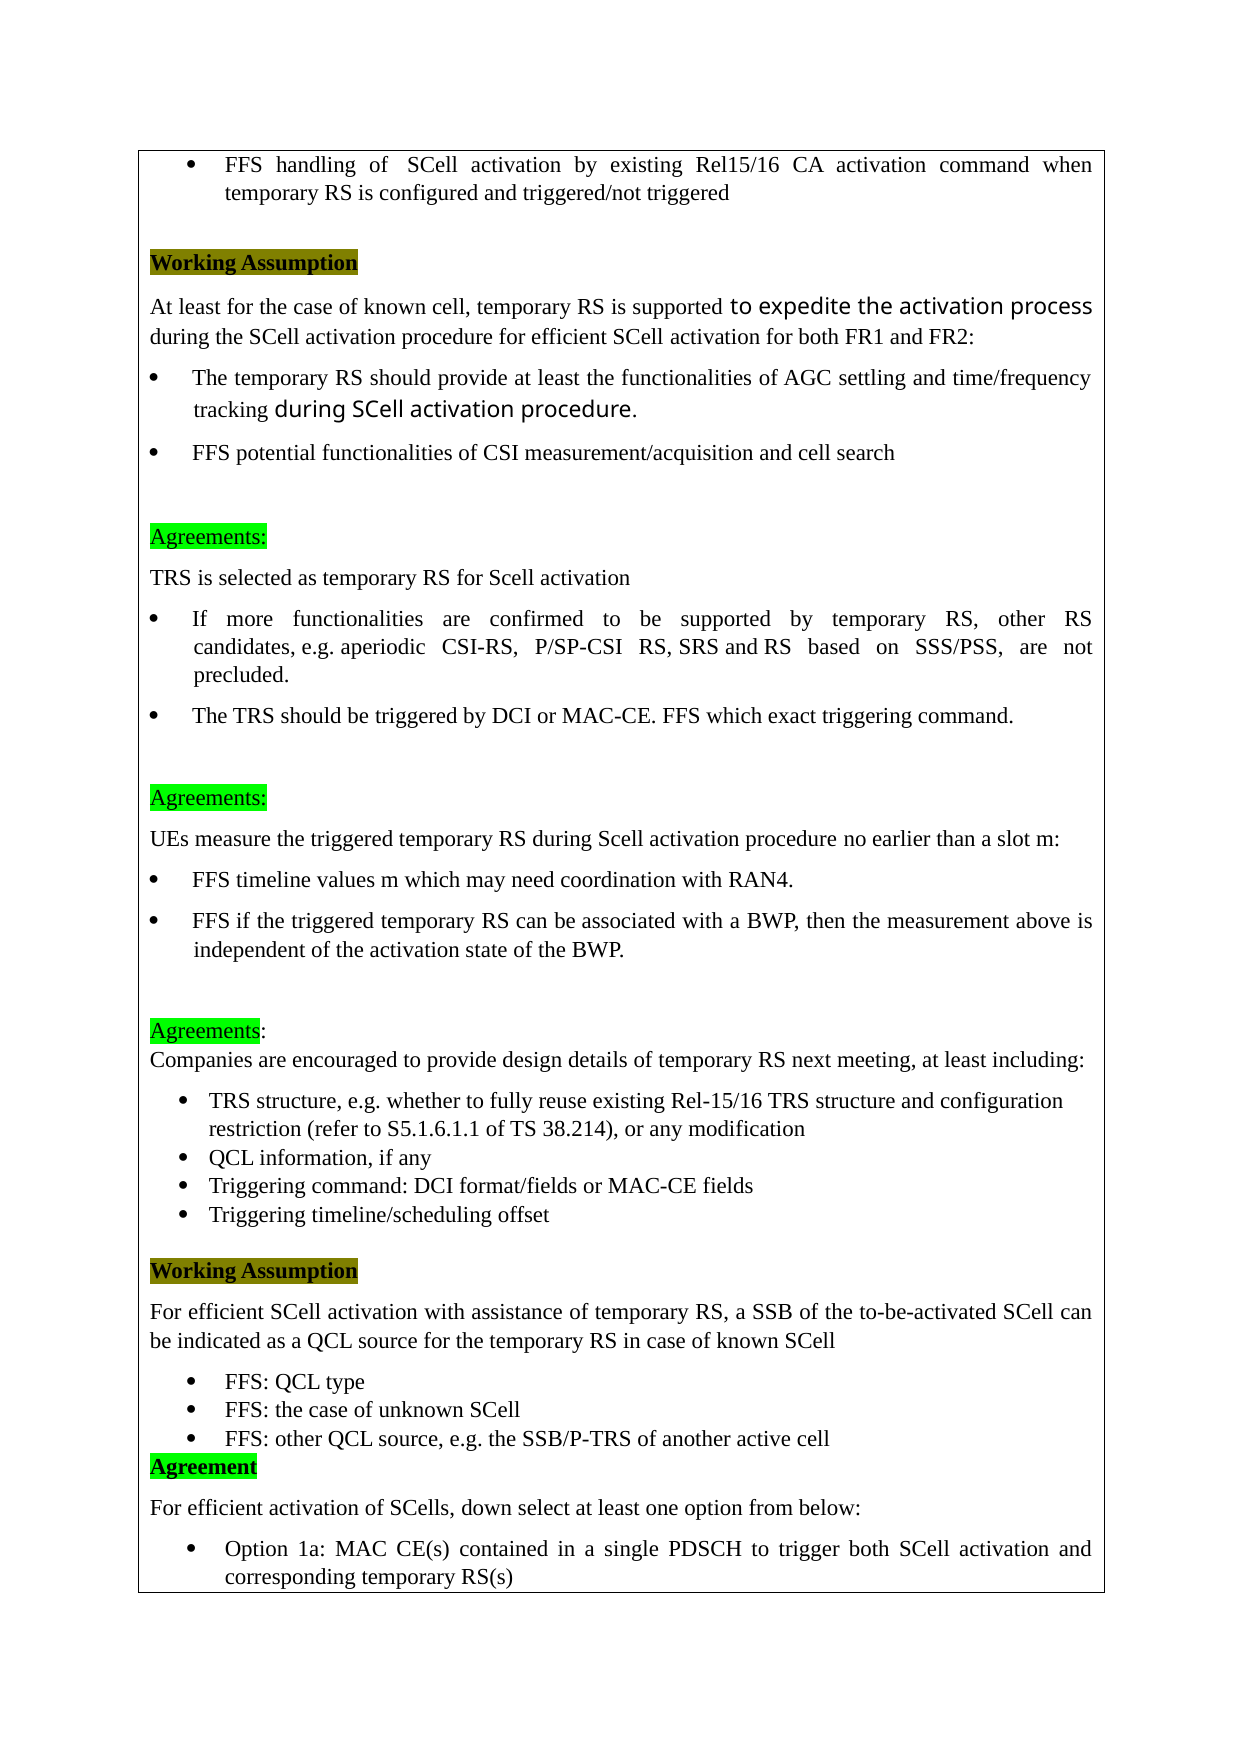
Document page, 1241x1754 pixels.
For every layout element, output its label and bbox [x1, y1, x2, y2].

table_header [139, 151, 1104, 1592]
